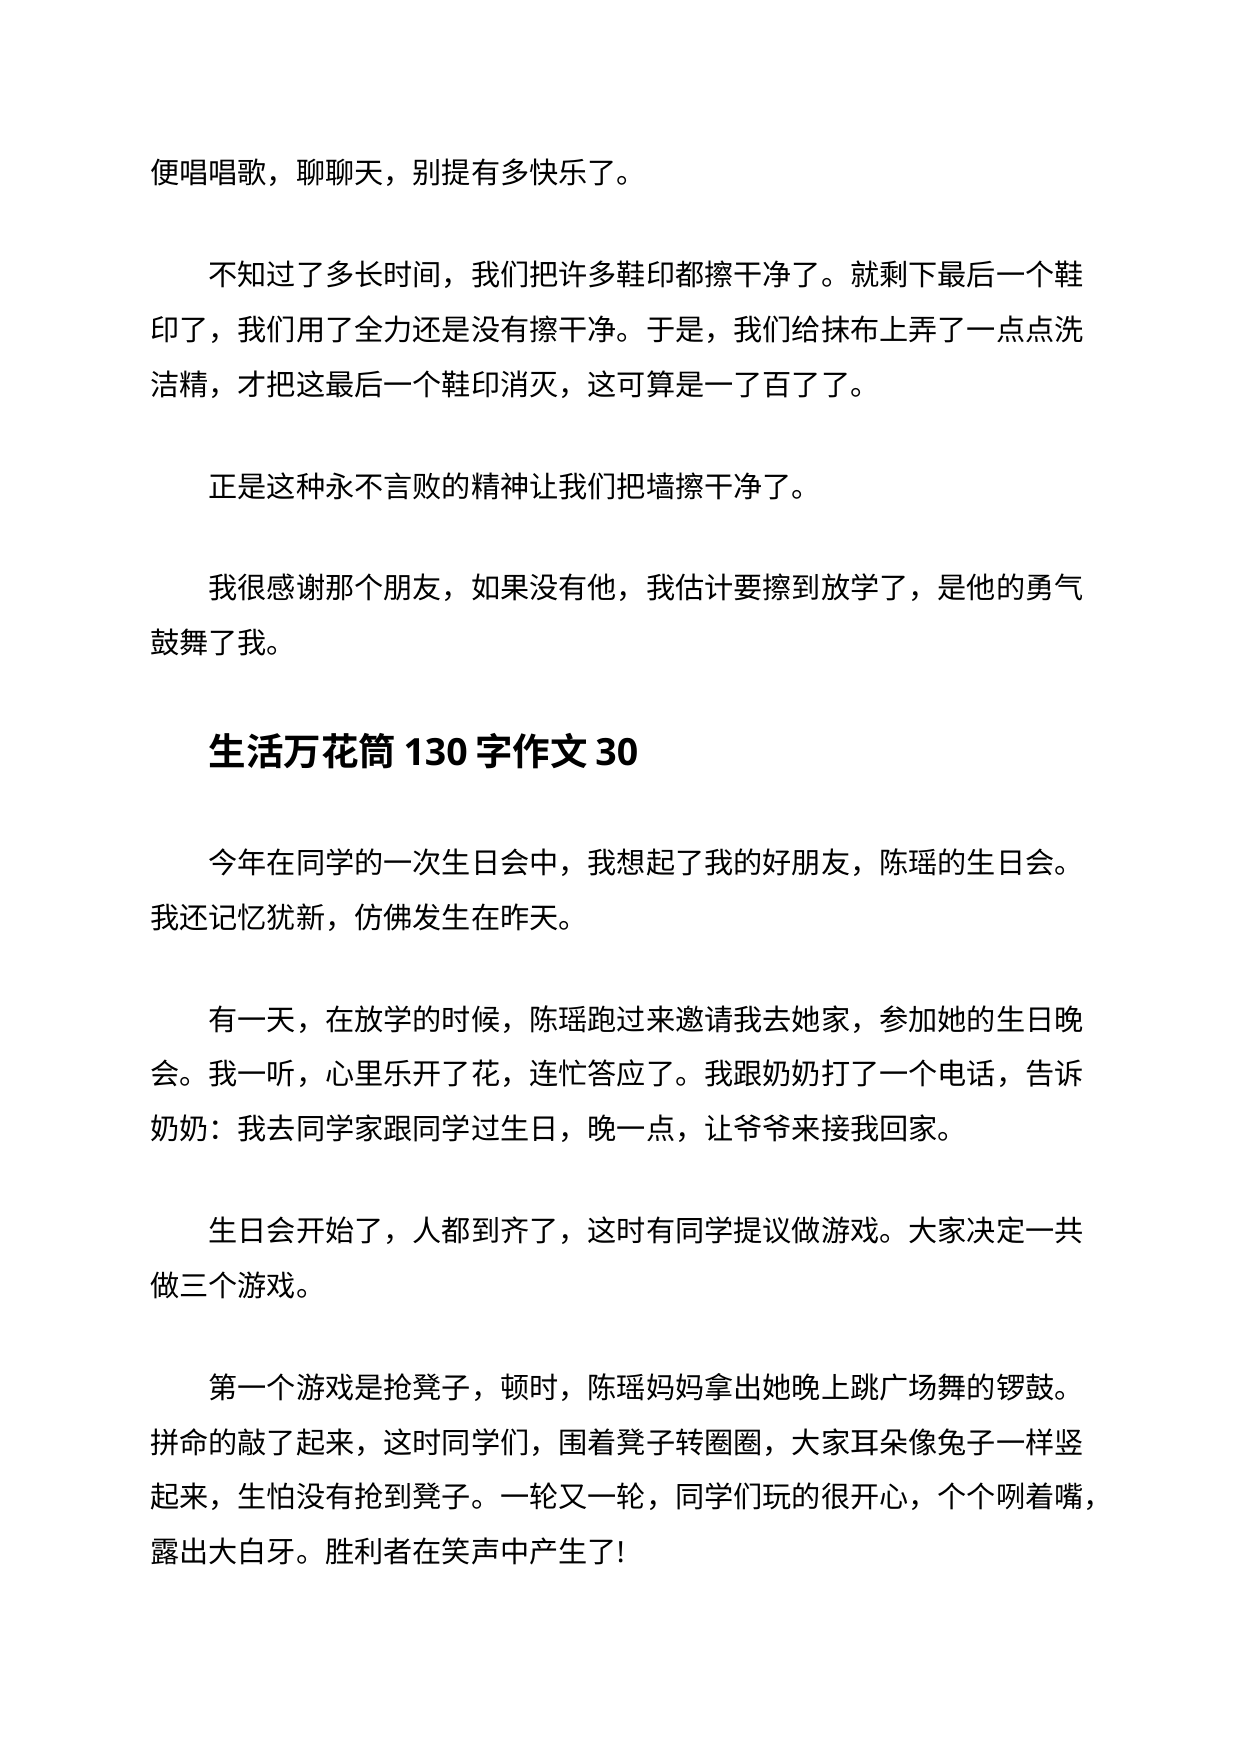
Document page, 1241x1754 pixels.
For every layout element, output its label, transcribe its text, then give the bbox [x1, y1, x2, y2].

text 有一天，在放学的时候，陈瑶跑过来邀请我去她家，参加她的生日晚会。我一听，心里乐开了花，连忙答应了。我跟奶奶打了一个电话，告诉奶奶：我去同学家跟同学过生日，晚一点，让爷爷来接我回家。 [150, 996, 1090, 1148]
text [150, 150, 1090, 192]
text 正是这种永不言败的精神让我们把墙擦干净了。 [150, 463, 1090, 506]
text 第一个游戏是抢凳子，顿时，陈瑶妈妈拿出她晚上跳广场舞的锣鼓。拼命的敲了起来，这时同学们，围着凳子转圈圈，大家耳朵像兔子一样竖起来，生怕没有抢到凳子。一轮又一轮，同学们玩的很开心，个个咧着嘴，露出大白牙。胜利者在笑声中产生了! [150, 1364, 1090, 1571]
text 不知过了多长时间，我们把许多鞋印都擦干净了。就剩下最后一个鞋印了，我们用了全力还是没有擦干净。于是，我们给抹布上弄了一点点洗洁精，才把这最后一个鞋印消灭，这可算是一了百了了。 [150, 252, 1090, 404]
text 今年在同学的一次生日会中，我想起了我的好朋友，陈瑶的生日会。我还记忆犹新，仿佛发生在昨天。 [150, 839, 1090, 937]
text 我很感谢那个朋友，如果没有他，我估计要擦到放学了，是他的勇气鼓舞了我。 [150, 565, 1090, 662]
text 生日会开始了，人都到齐了，这时有同学提议做游戏。大家决定一共做三个游戏。 [150, 1208, 1090, 1305]
text 生活万花筒130字作文30 [150, 722, 1090, 776]
